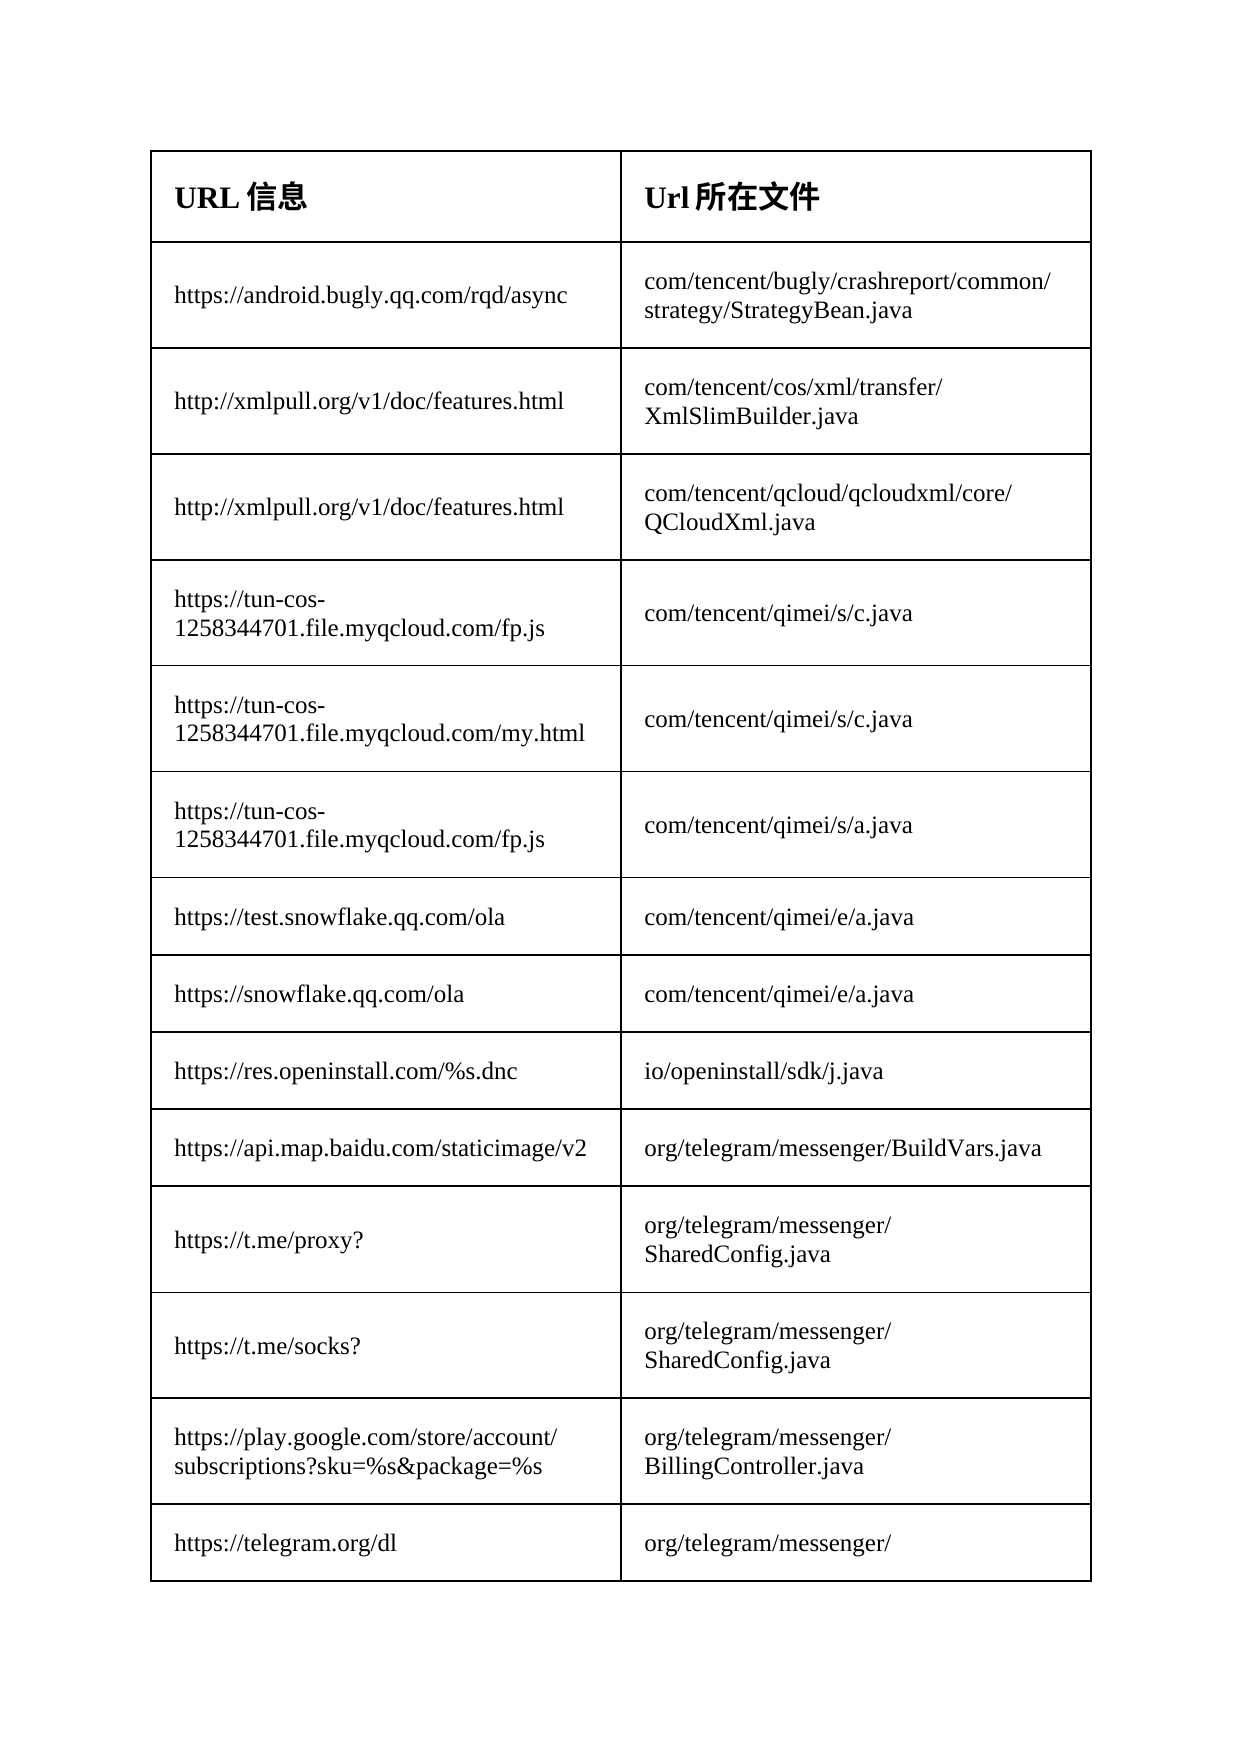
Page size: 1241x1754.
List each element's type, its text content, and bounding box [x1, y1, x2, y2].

table_cell https://res.openinstall.com/%s.dnc [152, 1033, 620, 1108]
table_cell https://t.me/socks? [152, 1293, 620, 1397]
table_cell https://api.map.baidu.com/staticimage/v2 [152, 1110, 620, 1185]
table_cell https://android.bugly.qq.com/rqd/async [152, 243, 620, 347]
table_cell https://tun-cos-1258344701.file.myqcloud.com/fp.js [152, 561, 620, 665]
table_header Url所在文件 [622, 152, 1090, 241]
table_cell com/tencent/qimei/e/a.java [622, 878, 1090, 954]
table_cell org/telegram/messenger/SharedConfig.java [622, 1187, 1090, 1291]
table_cell com/tencent/qimei/s/c.java [622, 561, 1090, 665]
table_cell com/tencent/qimei/s/a.java [622, 772, 1090, 877]
table_cell org/telegram/messenger/BillingController.java [622, 1399, 1090, 1503]
table_cell https://snowflake.qq.com/ola [152, 956, 620, 1031]
table_cell org/telegram/messenger/BuildVars.java [622, 1110, 1090, 1185]
table_cell https://t.me/proxy? [152, 1187, 620, 1291]
table_cell http://xmlpull.org/v1/doc/features.html [152, 455, 620, 559]
table_cell https://tun-cos-1258344701.file.myqcloud.com/my.html [152, 666, 620, 771]
table_cell http://xmlpull.org/v1/doc/features.html [152, 349, 620, 453]
table_header URL信息 [152, 152, 620, 241]
table_cell https://play.google.com/store/account/subscriptions?sku=%s&package=%s [152, 1399, 620, 1503]
table_cell com/tencent/qimei/s/c.java [622, 666, 1090, 771]
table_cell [622, 1505, 1090, 1580]
table_cell https://tun-cos-1258344701.file.myqcloud.com/fp.js [152, 772, 620, 877]
table_cell https://telegram.org/dl [152, 1505, 620, 1580]
table_cell com/tencent/bugly/crashreport/common/strategy/StrategyBean.java [622, 243, 1090, 347]
table_cell com/tencent/cos/xml/transfer/XmlSlimBuilder.java [622, 349, 1090, 453]
table_cell https://test.snowflake.qq.com/ola [152, 878, 620, 954]
table_cell com/tencent/qcloud/qcloudxml/core/QCloudXml.java [622, 455, 1090, 559]
table_cell io/openinstall/sdk/j.java [622, 1033, 1090, 1108]
table_cell com/tencent/qimei/e/a.java [622, 956, 1090, 1031]
table_cell org/telegram/messenger/SharedConfig.java [622, 1293, 1090, 1397]
